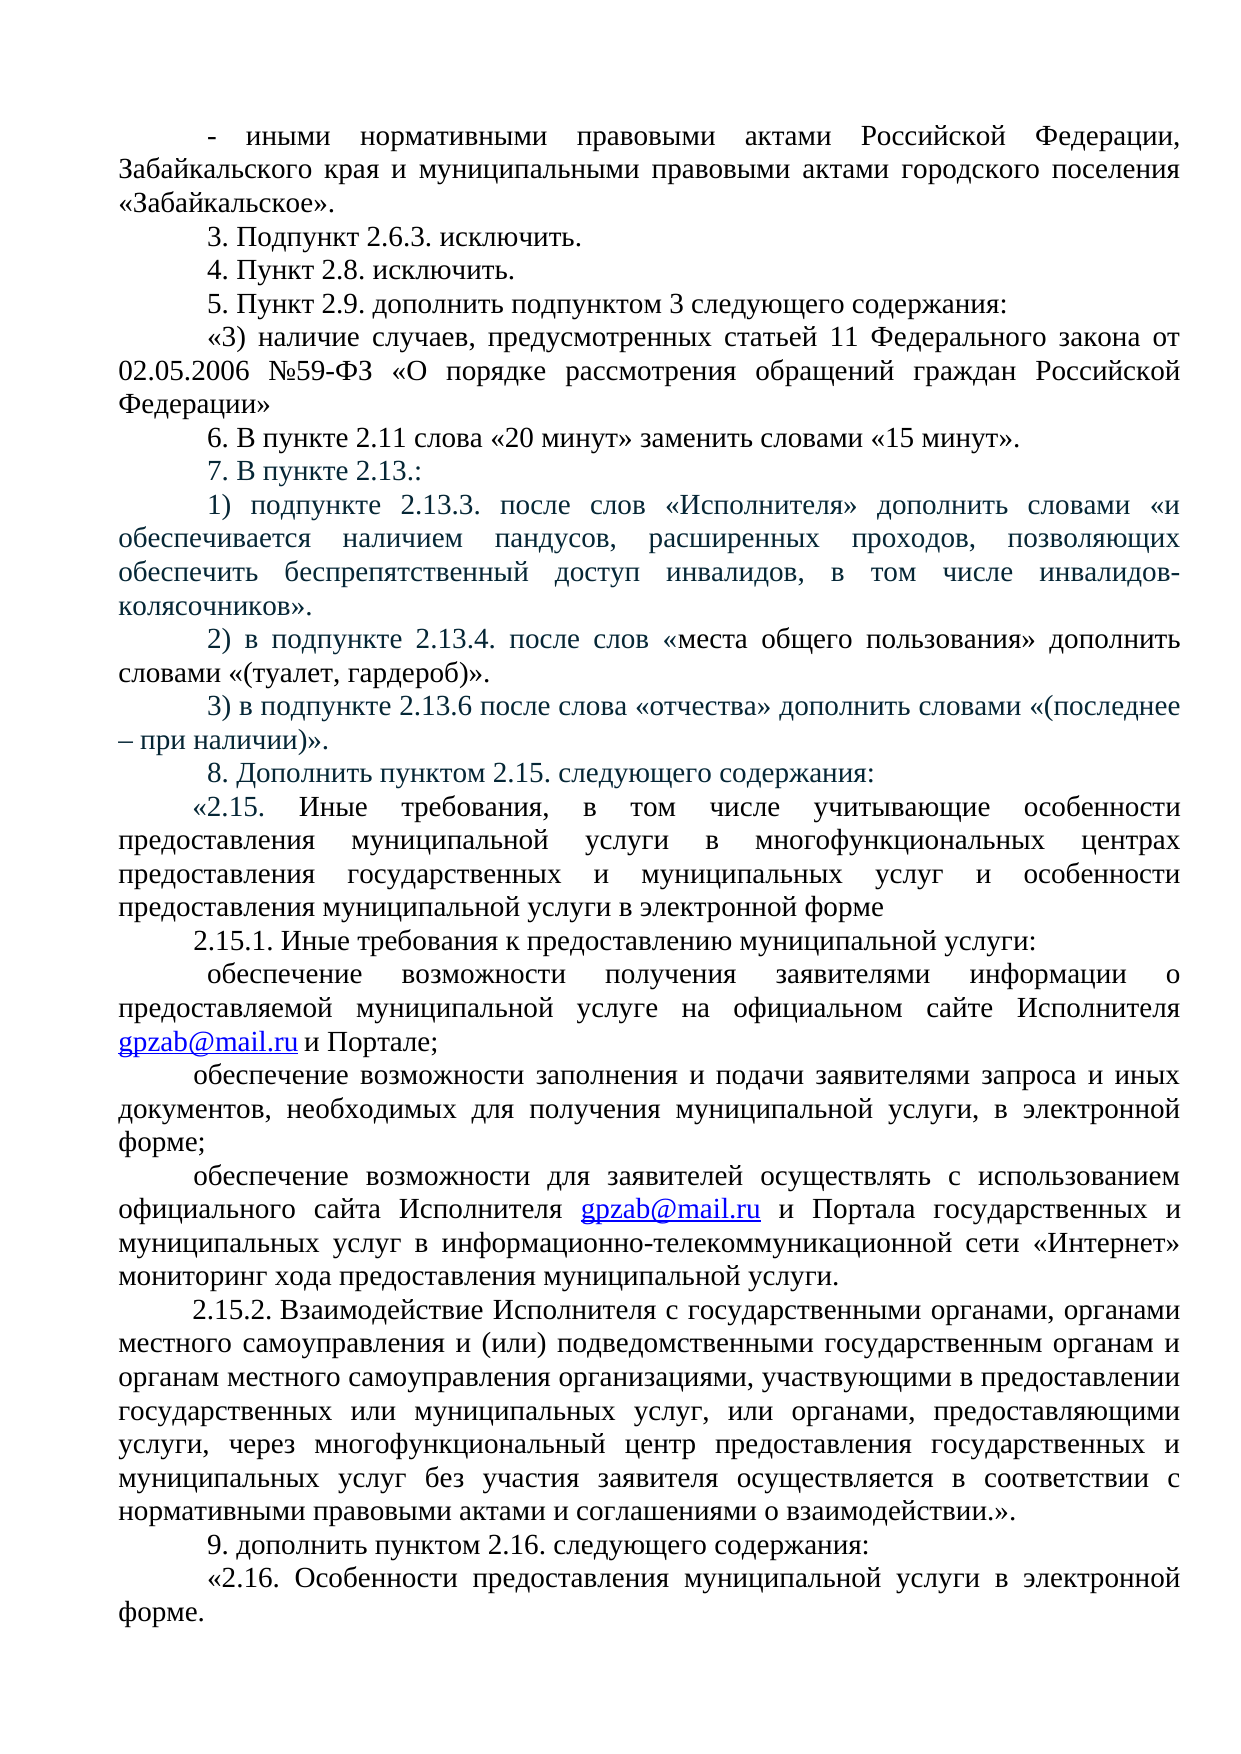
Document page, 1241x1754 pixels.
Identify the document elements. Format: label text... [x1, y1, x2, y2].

text 2.15.1. Иные требования к предоставлению муниципальной услуги: [118, 923, 1181, 957]
text 2) в подпункте 2.13.4. после слов «места общего пользования» дополнить словами «(туалет, гардероб)». [118, 621, 1181, 688]
text 3) в подпункте 2.13.6 после слова «отчества» дополнить словами «(последнее – при наличии)». [118, 688, 1181, 755]
text 6. В пункте 2.11 слова «20 минут» заменить словами «15 минут». [118, 420, 1181, 453]
text 8. Дополнить пунктом 2.15. следующего содержания: [118, 755, 1181, 789]
text 3. Подпункт 2.6.3. исключить. [118, 219, 1181, 252]
text обеспечение возможности заполнения и подачи заявителями запроса и иных документов, необходимых для получения муниципальной услуги, в электронной форме; [118, 1057, 1181, 1158]
text - иными нормативными правовыми актами Российской Федерации, Забайкальского края и муниципальными правовыми актами городского поселения «Забайкальское». [118, 118, 1181, 219]
text 4. Пункт 2.8. исключить. [118, 252, 1181, 286]
text «3) наличие случаев, предусмотренных статьей 11 Федерального закона от 02.05.2006 №59-ФЗ «О порядке рассмотрения обращений граждан Российской Федерации» [118, 319, 1181, 420]
text 9. дополнить пунктом 2.16. следующего содержания: [118, 1527, 1181, 1560]
text 2.15.2. Взаимодействие Исполнителя с государственными органами, органами местного самоуправления и (или) подведомственными государственным органам и органам местного самоуправления организациями, участвующими в предоставлении государственных или муниципальных услуг, или органами, предоставляющими услуги, через многофункциональный центр предоставления государственных и муниципальных услуг без участия заявителя осуществляется в соответствии с нормативными правовыми актами и соглашениями о взаимодействии.». [118, 1292, 1181, 1527]
text «2.16. Особенности предоставления муниципальной услуги в электронной форме. [118, 1560, 1181, 1627]
text «2.15. Иные требования, в том числе учитывающие особенности предоставления муниципальной услуги в многофункциональных центрах предоставления государственных и муниципальных услуг и особенности предоставления муниципальной услуги в электронной форме [118, 789, 1181, 923]
text 1) подпункте 2.13.3. после слов «Исполнителя» дополнить словами «и обеспечивается наличием пандусов, расширенных проходов, позволяющих обеспечить беспрепятственный доступ инвалидов, в том числе инвалидов-колясочников». [118, 487, 1181, 621]
text обеспечение возможности для заявителей осуществлять с использованием официального сайта Исполнителя gpzab@mail.ru и Портала государственных и муниципальных услуг в информационно-телекоммуникационной сети «Интернет» мониторинг хода предоставления муниципальной услуги. [118, 1158, 1181, 1292]
text обеспечение возможности получения заявителями информации о предоставляемой муниципальной услуге на официальном сайте Исполнителя gpzab@mail.ru и Портале; [118, 957, 1181, 1057]
text 5. Пункт 2.9. дополнить подпунктом 3 следующего содержания: [118, 286, 1181, 319]
text 7. В пункте 2.13.: [118, 453, 1181, 487]
